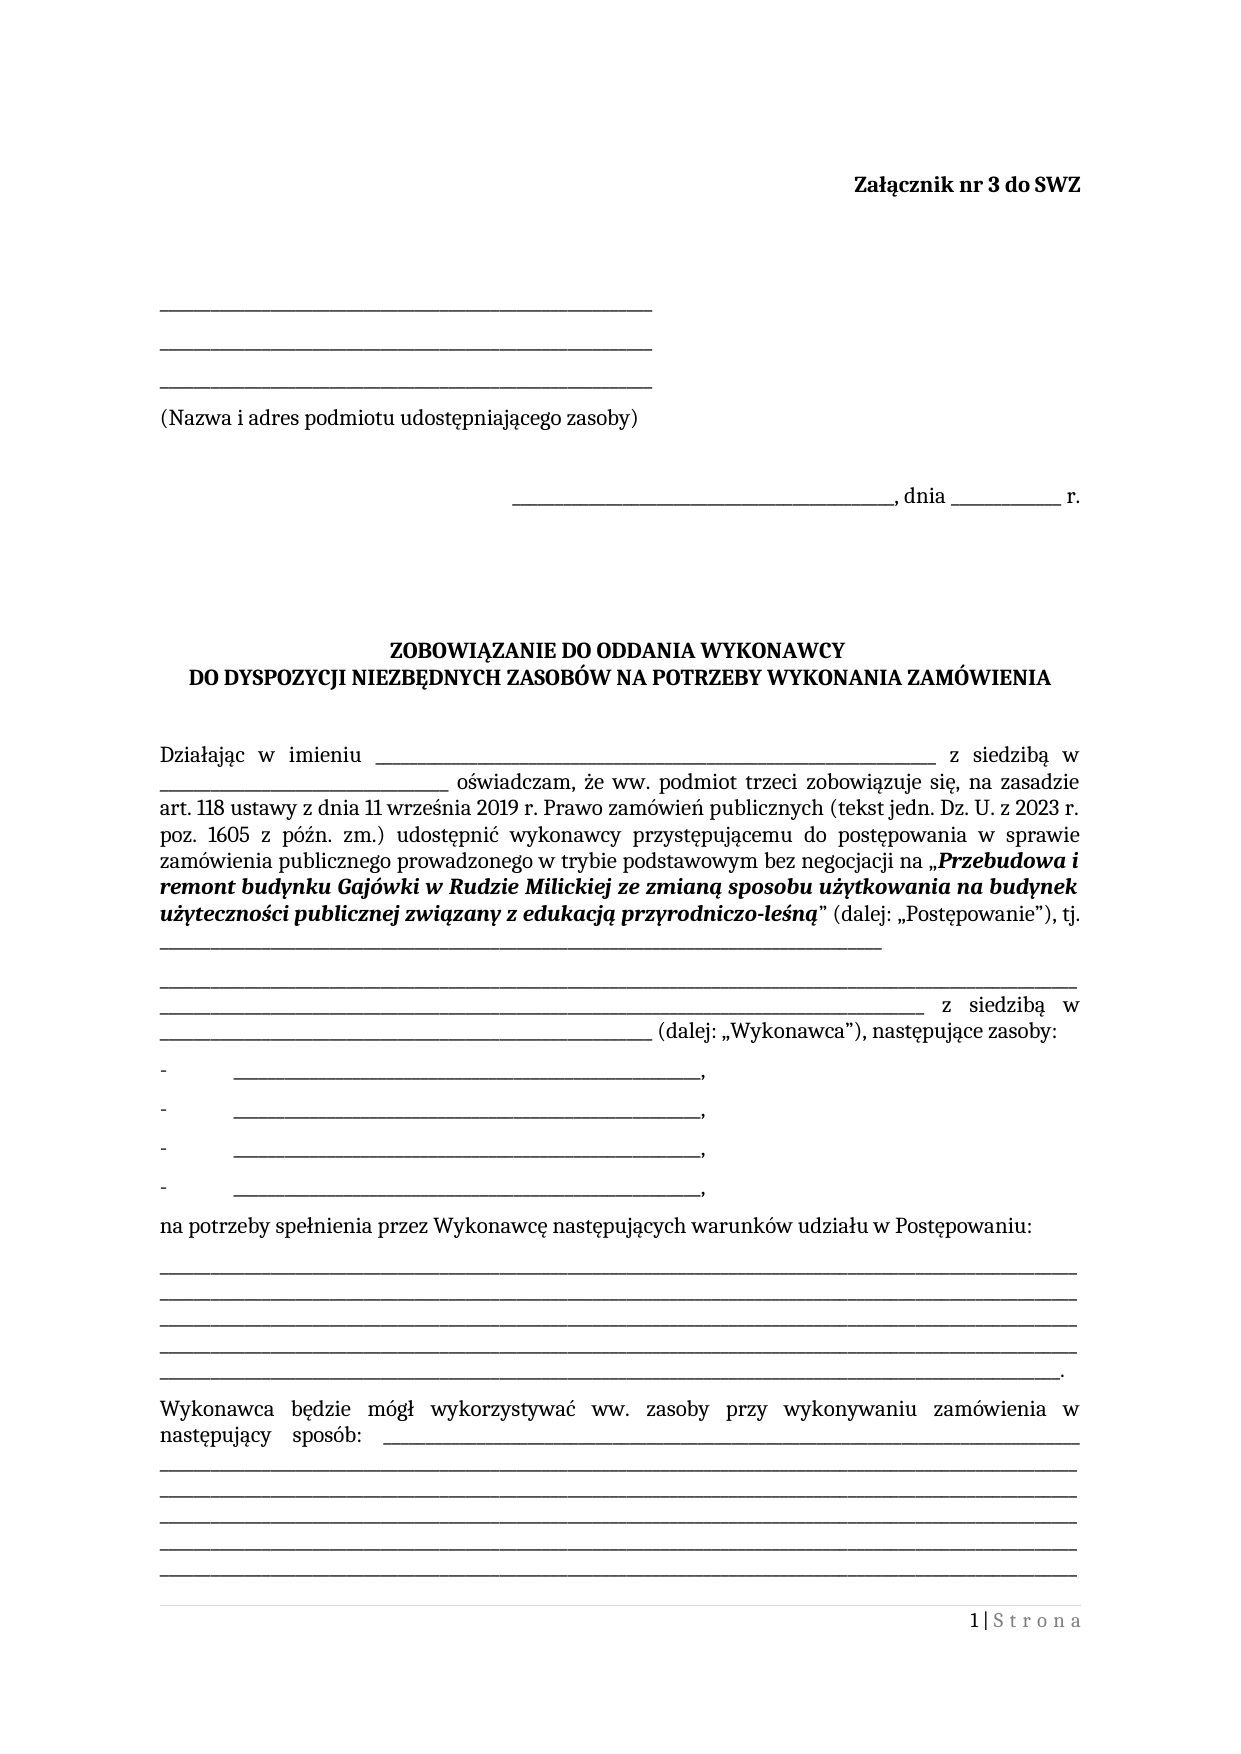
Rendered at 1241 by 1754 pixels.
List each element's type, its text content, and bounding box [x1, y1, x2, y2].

text - _______________________________________________________, [159, 1057, 1081, 1083]
text - _______________________________________________________, [159, 1096, 1081, 1122]
text Załącznik nr 3 do SWZ [159, 172, 1081, 198]
text __________________________________________________________ [159, 366, 1081, 393]
text na potrzeby spełnienia przez Wykonawcę następujących warunków udziału w Postępowaniu: [159, 1213, 1081, 1239]
text __________________________________________________________ [159, 327, 1081, 354]
text __________________________________________________________ [159, 288, 1081, 315]
text ZOBOWIĄZANIE DO ODDANIA WYKONAWCY DO DYSPOZYCJI NIEZBĘDNYCH ZASOBÓW NA POTRZEBY WYKONANIA ZAMÓWIENIA [159, 638, 1081, 691]
text _____________________________________________, dnia _____________ r. [159, 483, 1081, 509]
text __________________________________________________________________________________________________________________________________________________________________________________________________________________________________________________________________________________________________________________________________________________________________________________________________________________________________________________________________________________________________________________________________________________________. [159, 1251, 1081, 1383]
text ______________________________________________________________________________________________________________________________________________________________________________________________________ z siedzibą w __________________________________________________________ (dalej: „Wykonawca”), następujące zasoby: [159, 966, 1081, 1045]
text (Nazwa i adres podmiotu udostępniającego zasoby) [159, 405, 1081, 431]
text Działając w imieniu __________________________________________________________________ z siedzibą w __________________________________ oświadczam, że ww. podmiot trzeci zobowiązuje się, na zasadzie art. 118 ustawy z dnia 11 września 2019 r. Prawo zamówień publicznych (tekst jedn. Dz. U. z 2023 r. poz. 1605 z późn. zm.) udostępnić wykonawcy przystępującemu do postępowania w sprawie zamówienia publicznego prowadzonego w trybie podstawowym bez negocjacji na „Przebudowa i remont budynku Gajówki w Rudzie Milickiej ze zmianą sposobu użytkowania na budynek użyteczności publicznej związany z edukacją przyrodniczo-leśną” (dalej: „Postępowanie”), tj. _____________________________________________________________________________________ [159, 742, 1081, 953]
text - _______________________________________________________, [159, 1174, 1081, 1200]
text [159, 1396, 1081, 1580]
text - _______________________________________________________, [159, 1135, 1081, 1161]
